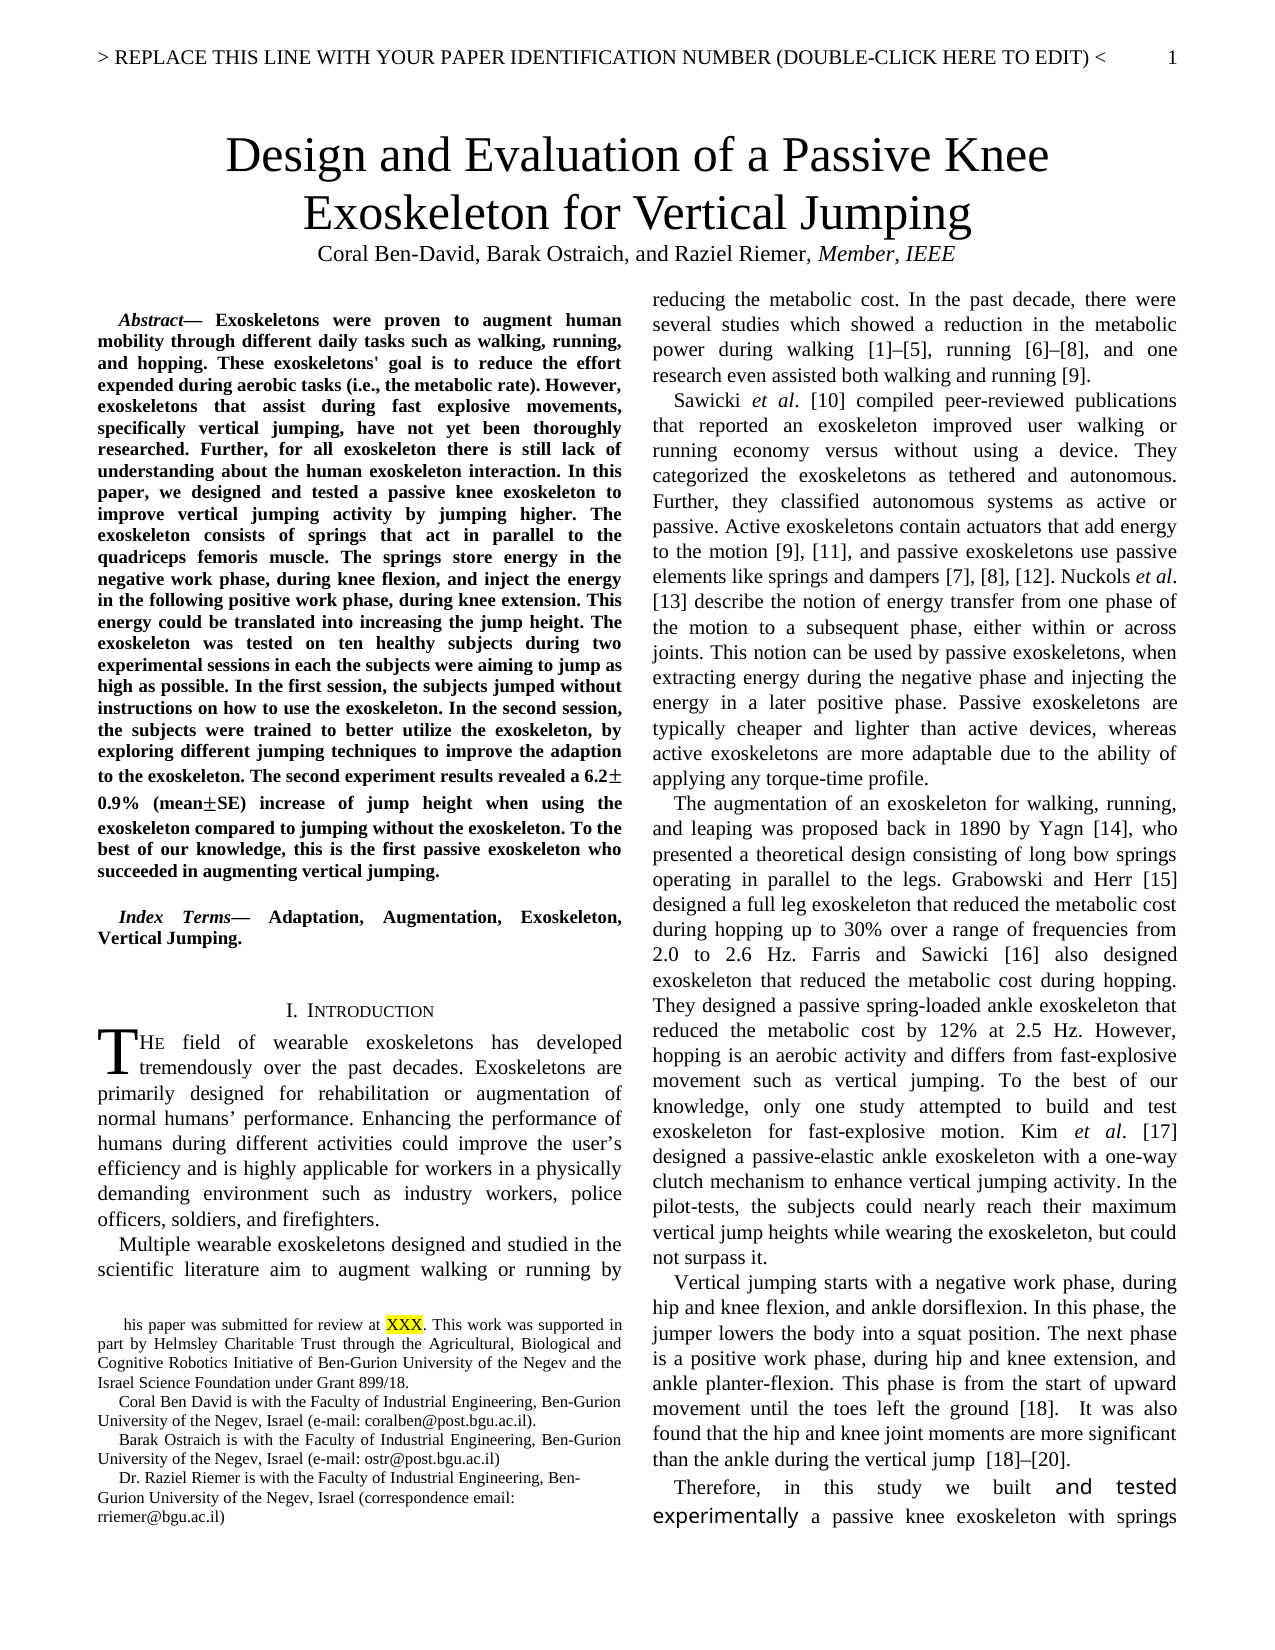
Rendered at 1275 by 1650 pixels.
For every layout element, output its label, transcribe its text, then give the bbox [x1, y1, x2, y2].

text Coral Ben-David, Barak Ostraich, and Raziel Riemer, Member, IEEE [150, 240, 1125, 266]
text Multiple wearable exoskeletons designed and studied in the scientific literature aim to augment walking or running by reducing the metabolic cost. In the past decade, there were several studies which showed a reduction in the metabolic power during walking [1]–[5], running [6]–[8], and one research even assisted both walking and running [9]. [97, 1232, 622, 1281]
title Design and Evaluation of a Passive Knee Exoskeleton for Vertical Jumping [150, 125, 1125, 240]
text Sawicki et al. [10] compiled peer-reviewed publications that reported an exoskeleton improved user walking or running economy versus without using a device. They categorized the exoskeletons as tethered and autonomous. Further, they classified autonomous systems as active or passive. Active exoskeletons contain actuators that add energy to the motion [9], [11], and passive exoskeletons use passive elements like springs and dampers [7], [8], [12]. Nuckols et al. [13] describe the notion of energy transfer from one phase of the motion to a subsequent phase, either within or across joints. This notion can be used by passive exoskeletons, when extracting energy during the negative phase and injecting the energy in a later positive phase. Passive exoskeletons are typically cheaper and lighter than active devices, whereas active exoskeletons are more adaptable due to the ability of applying any torque-time profile. [652, 388, 1177, 790]
subtitle INTRODUCTION [97, 998, 622, 1022]
text The augmentation of an exoskeleton for walking, running, and leaping was proposed back in 1890 by Yagn [14], who presented a theoretical design consisting of long bow springs operating in parallel to the legs. Grabowski and Herr [15] designed a full leg exoskeleton that reduced the metabolic cost during hopping up to 30% over a range of frequencies from 2.0 to 2.6 Hz. Farris and Sawicki [16] also designed exoskeleton that reduced the metabolic cost during hopping. They designed a passive spring-loaded ankle exoskeleton that reduced the metabolic cost by 12% at 2.5 Hz. However, hopping is an aerobic activity and differs from fast-explosive movement such as vertical jumping. To the best of our knowledge, only one study attempted to build and test exoskeleton for fast-explosive motion. Kim et al. [17] designed a passive-elastic ankle exoskeleton with a one-way clutch mechanism to enhance vertical jumping activity. In the pilot-tests, the subjects could nearly reach their maximum vertical jump heights while wearing the exoskeleton, but could not surpass it. [652, 791, 1177, 1269]
text Vertical jumping starts with a negative work phase, during hip and knee flexion, and ankle dorsiflexion. In this phase, the jumper lowers the body into a squat position. The next phase is a positive work phase, during hip and knee extension, and ankle planter-flexion. This phase is from the start of upward movement until the toes left the ground [18]. It was also found that the hip and knee joint moments are more significant than the ankle during the vertical jump [18]–[20]. [652, 1270, 1177, 1471]
text Abstract— Exoskeletons were proven to augment human mobility through different daily tasks such as walking, running, and hopping. These exoskeletons' goal is to reduce the effort expended during aerobic tasks (i.e., the metabolic rate). However, exoskeletons that assist during fast explosive movements, specifically vertical jumping, have not yet been thoroughly researched. Further, for all exoskeleton there is still lack of understanding about the human exoskeleton interaction. In this paper, we designed and tested a passive knee exoskeleton to improve vertical jumping activity by jumping higher. The exoskeleton consists of springs that act in parallel to the quadriceps femoris muscle. The springs store energy in the negative work phase, during knee flexion, and inject the energy in the following positive work phase, during knee extension. This energy could be translated into increasing the jump height. The exoskeleton was tested on ten healthy subjects during two experimental sessions in each the subjects were aiming to jump as high as possible. In the first session, the subjects jumped without instructions on how to use the exoskeleton. In the second session, the subjects were trained to better utilize the exoskeleton, by exploring different jumping techniques to improve the adaption to the exoskeleton. The second experiment results revealed a 6.20.9% (meanSE) increase of jump height when using the exoskeleton compared to jumping without the exoskeleton. To the best of our knowledge, this is the first passive exoskeleton who succeeded in augmenting vertical jumping. [97, 309, 622, 881]
text Multiple wearable exoskeletons designed and studied in the scientific literature aim to augment walking or running by reducing the metabolic cost. In the past decade, there were several studies which showed a reduction in the metabolic power during walking [1]–[5], running [6]–[8], and one research even assisted both walking and running [9]. [652, 105, 1177, 387]
text He field of wearable exoskeletons has developed tremendously over the past decades. Exoskeletons are primarily designed for rehabilitation or augmentation of normal humans’ performance. Enhancing the performance of humans during different activities could improve the user’s efficiency and is highly applicable for workers in a physically demanding environment such as industry workers, police officers, soldiers, and firefighters. [97, 1030, 622, 1231]
text Index Terms— Adaptation, Augmentation, Exoskeleton, Vertical Jumping. [97, 906, 622, 949]
